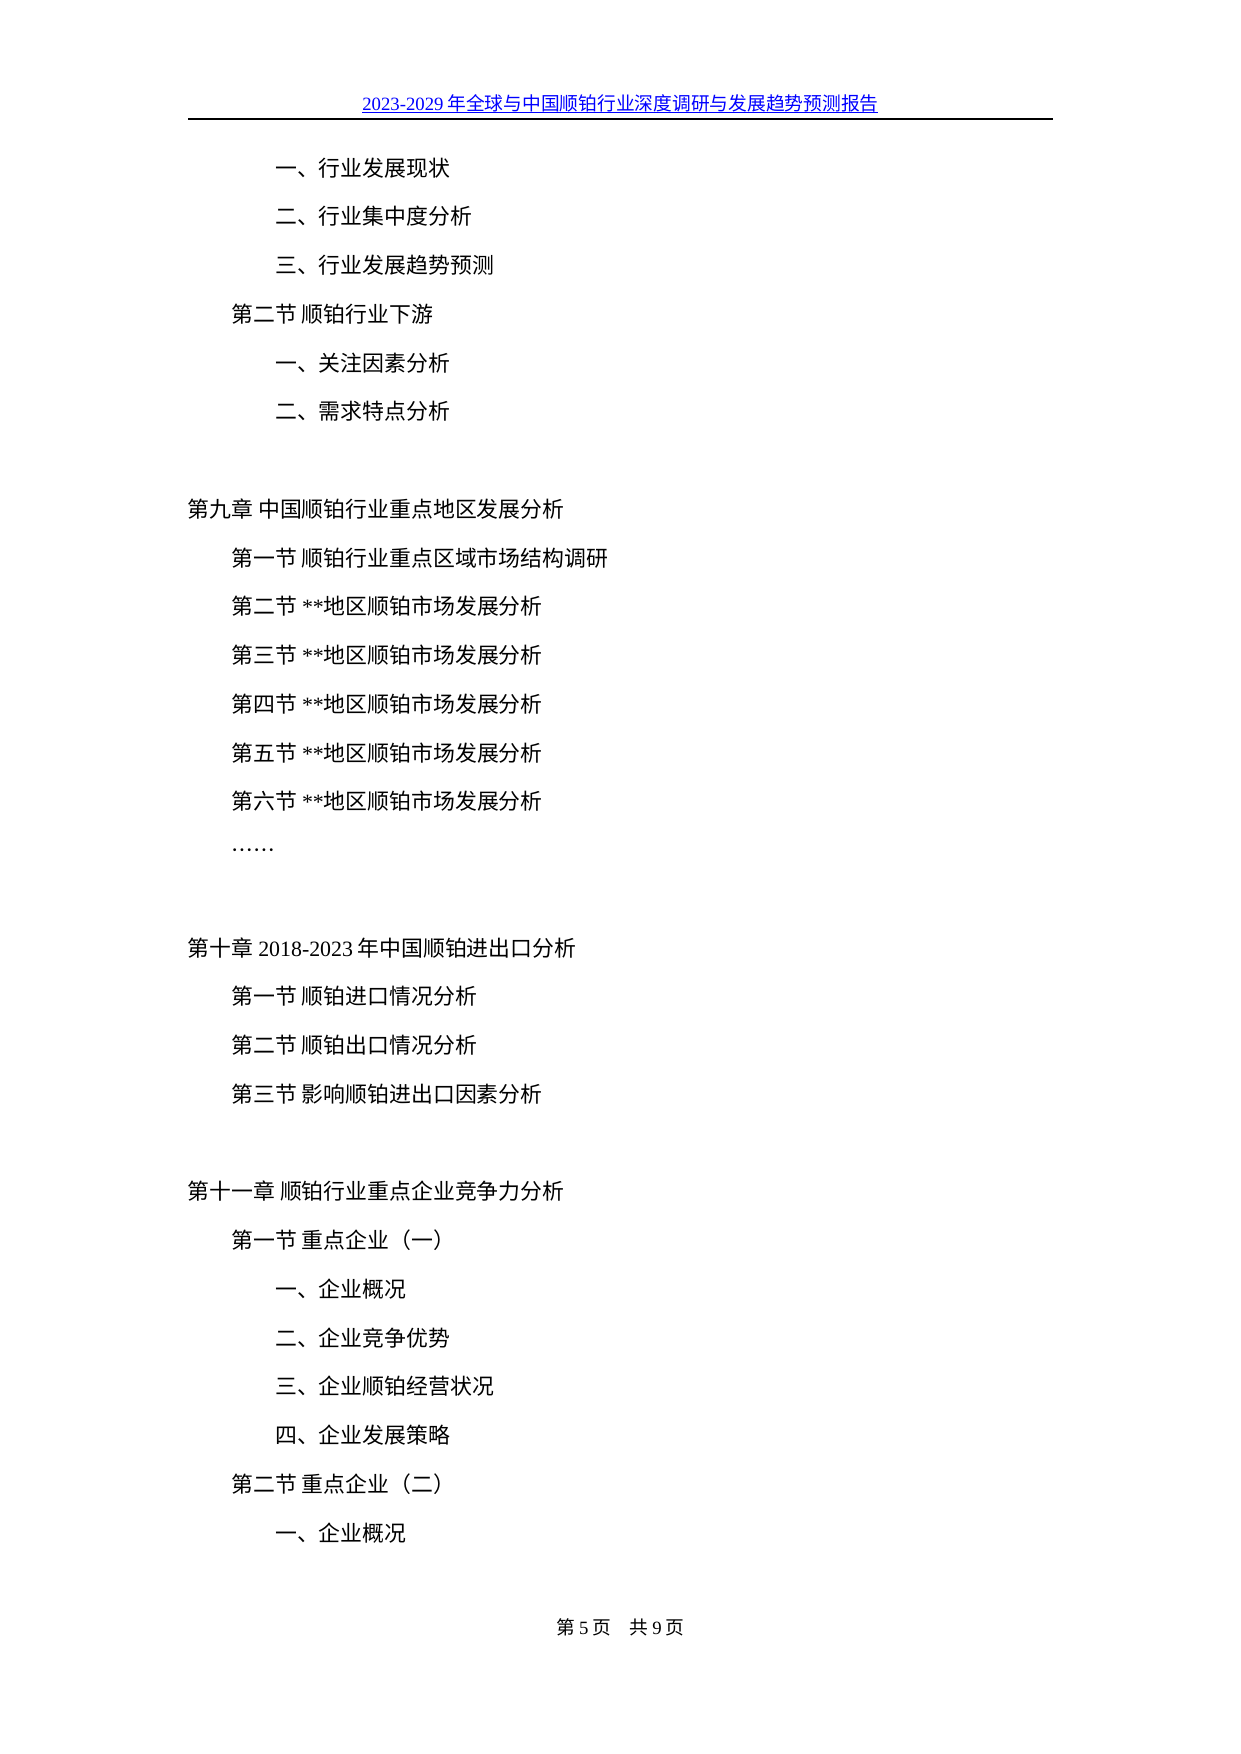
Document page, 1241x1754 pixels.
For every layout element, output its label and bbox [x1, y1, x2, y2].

text [187, 150, 1053, 1548]
